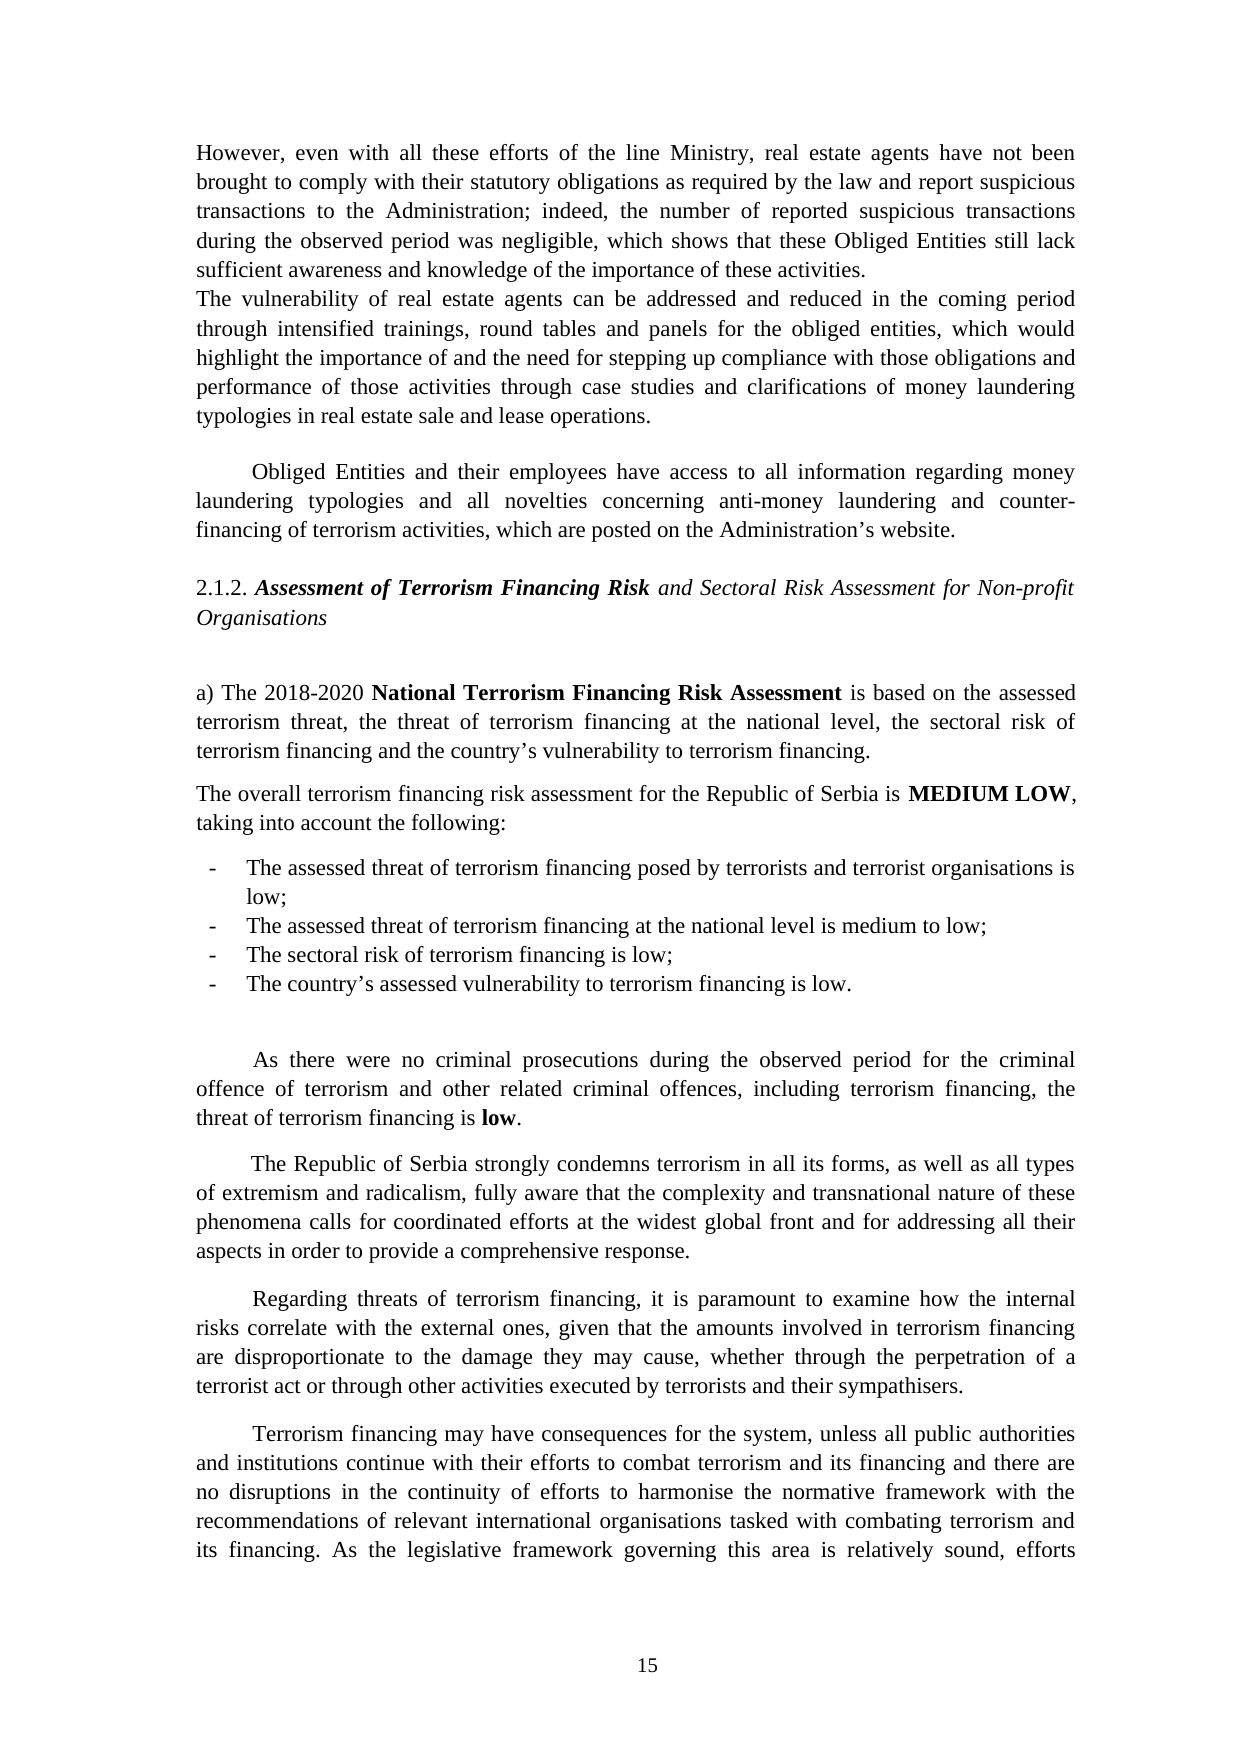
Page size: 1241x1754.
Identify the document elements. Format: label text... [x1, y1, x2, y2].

text The vulnerability of real estate agents can be addressed and reduced in the coming period through intensified trainings, round tables and panels for the obliged entities, which would highlight the importance of and the need for stepping up compliance with those obligations and performance of those activities through case studies and clarifications of money laundering typologies in real estate sale and lease operations. [196, 285, 1077, 428]
list The assessed threat of terrorism financing at the national level is medium to low; [208, 912, 1077, 938]
list The country’s assessed vulnerability to terrorism financing is low. [208, 971, 1077, 997]
list The assessed threat of terrorism financing posed by terrorists and terrorist organisations is low; [208, 854, 1077, 909]
text The Republic of Serbia strongly condemns terrorism in all its forms, as well as all types of extremism and radicalism, fully aware that the complexity and transnational nature of these phenomena calls for coordinated efforts at the widest global front and for addressing all their aspects in order to provide a comprehensive response. [196, 1150, 1077, 1263]
text However, even with all these efforts of the line Ministry, real estate agents have not been brought to comply with their statutory obligations as required by the law and report suspicious transactions to the Administration; indeed, the number of reported suspicious transactions during the observed period was negligible, which shows that these Obliged Entities still lack sufficient awareness and knowledge of the importance of these activities. [196, 139, 1077, 282]
text 2.1.2. Assessment of Terrorism Financing Risk and Sectoral Risk Assessment for Non-profit Organisations [196, 574, 1077, 630]
text As there were no criminal prosecutions during the observed period for the criminal offence of terrorism and other related criminal offences, including terrorism financing, the threat of terrorism financing is low. [196, 1046, 1077, 1131]
text Obliged Entities and their employees have access to all information regarding money laundering typologies and all novelties concerning anti-money laundering and counter-financing of terrorism activities, which are posted on the Administration’s website. [195, 458, 1077, 543]
text а) The 2018-2020 National Terrorism Financing Risk Assessment is based on the assessed terrorism threat, the threat of terrorism financing at the national level, the sectoral risk of terrorism financing and the country’s vulnerability to terrorism financing. [196, 679, 1077, 764]
list The sectoral risk of terrorism financing is low; [208, 941, 1077, 968]
text The overall terrorism financing risk assessment for the Republic of Serbia is MEDIUM LOW, taking into account the following: [196, 780, 1077, 836]
text Regarding threats of terrorism financing, it is paramount to examine how the internal risks correlate with the external ones, given that the amounts involved in terrorism financing are disproportionate to the damage they may cause, whether through the perpetration of a terrorist act or through other activities executed by terrorists and their sympathisers. [196, 1285, 1077, 1399]
